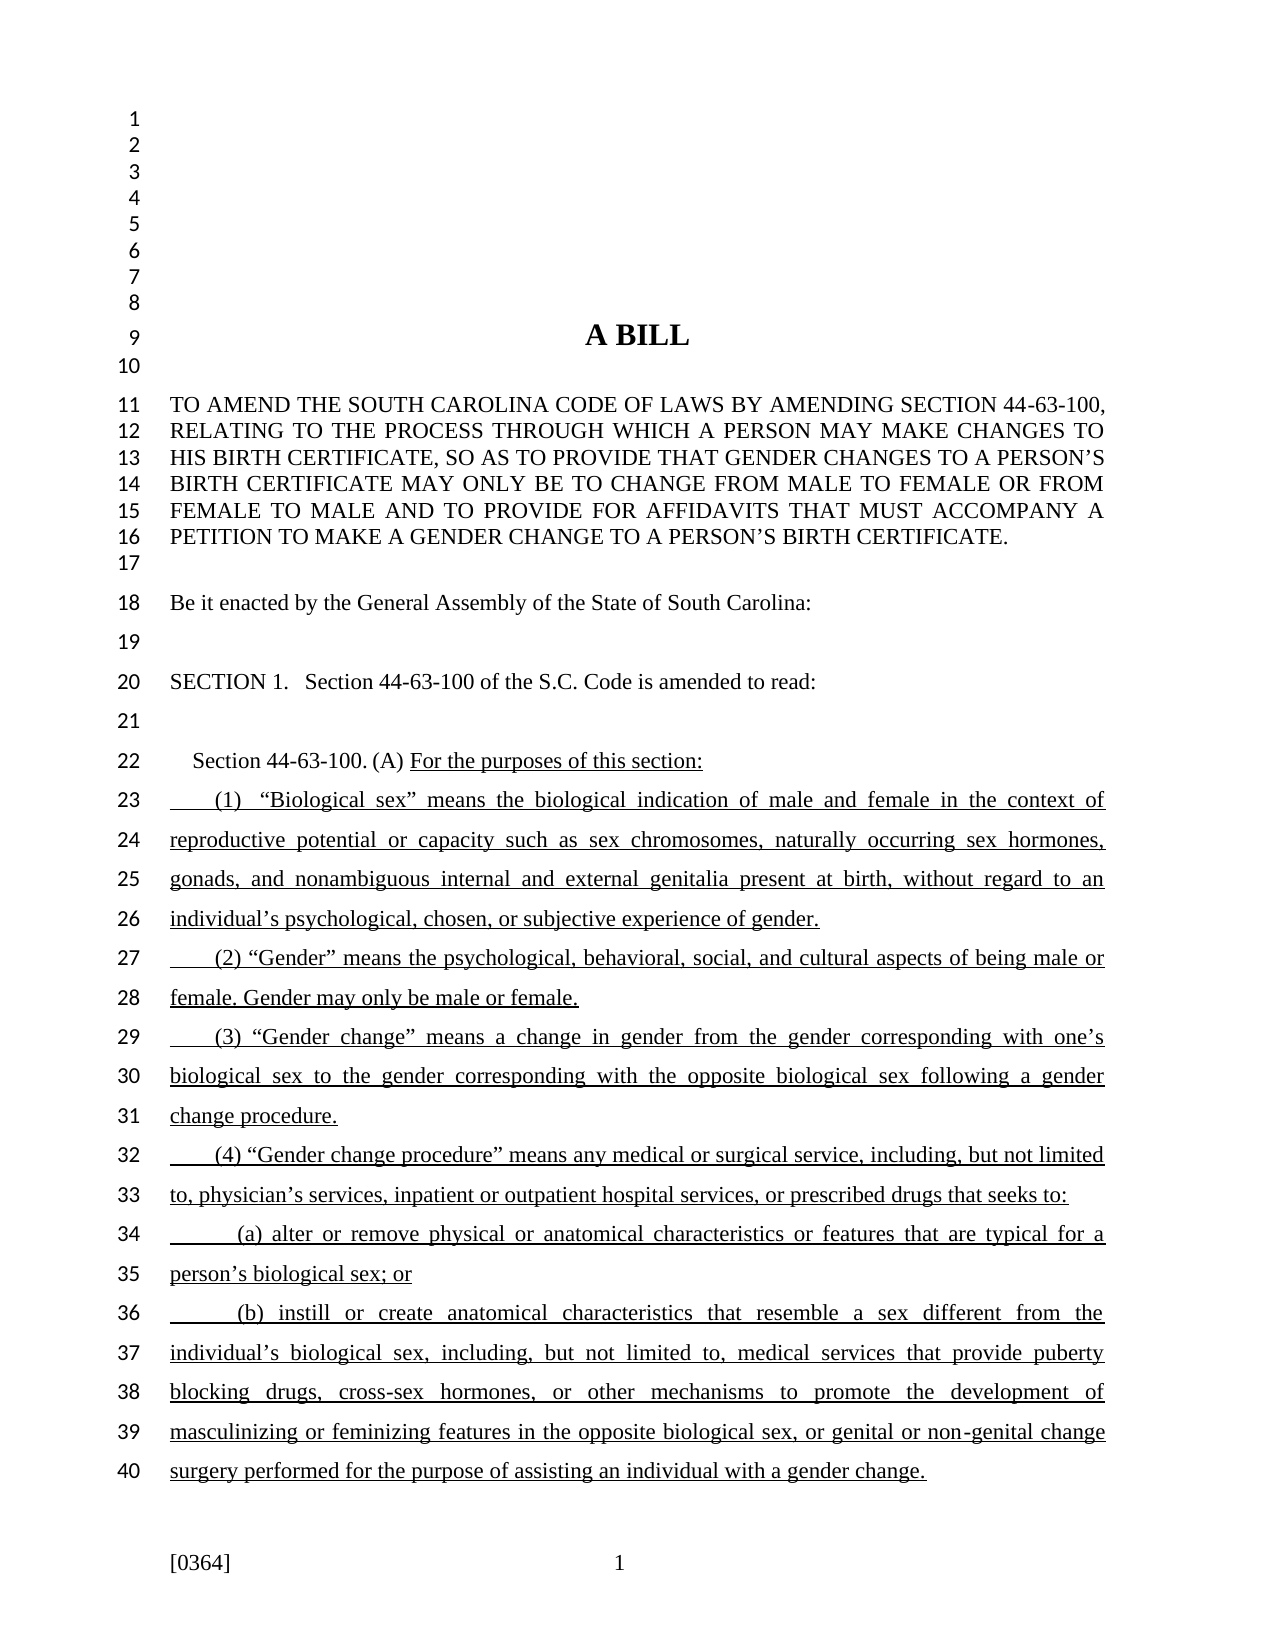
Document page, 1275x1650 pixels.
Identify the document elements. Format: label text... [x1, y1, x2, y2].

text (3) “Gender change” means a change in gender from the gender corresponding with one’s biological sex to the gender corresponding with the opposite biological sex following a gender change procedure. [169, 1023, 1106, 1128]
text (1) “Biological sex” means the biological indication of male and female in the context of reproductive potential or capacity such as sex chromosomes, naturally occurring sex hormones, gonads, and nonambiguous internal and external genitalia present at birth, without regard to an individual’s psychological, chosen, or subjective experience of gender. [169, 850, 1106, 931]
text (a) alter or remove physical or anatomical characteristics or features that are typical for a person’s biological sex; or [169, 1244, 1106, 1286]
text SECTION 1. Section 44‑63‑100 of the S.C. Code is amended to read: [169, 668, 1106, 694]
text (4) “Gender change procedure” means any medical or surgical service, including, but not limited to, physician’s services, inpatient or outpatient hospital services, or prescribed drugs that seeks to: [169, 1142, 1106, 1207]
text A bill [169, 316, 1106, 352]
text Section 44‑63‑100. (A) For the purposes of this section: [169, 747, 1106, 773]
text (1) “Biological sex” means the biological indication of male and female in the context of reproductive potential or capacity such as sex chromosomes, naturally occurring sex hormones, gonads, and nonambiguous internal and external genitalia present at birth, without regard to an individual’s psychological, chosen, or subjective experience of gender. [169, 786, 1106, 809]
text Be it enacted by the General Assembly of the State of South Carolina: [169, 589, 1106, 615]
text (b) instill or create anatomical characteristics that resemble a sex different from the individual’s biological sex, including, but not limited to, medical services that provide puberty blocking drugs, cross‑sex hormones, or other mechanisms to promote the development of masculinizing or feminizing features in the opposite biological sex, or genital or non‑genital change surgery performed for the purpose of assisting an individual with a gender change. [169, 1299, 1106, 1441]
text (a) alter or remove physical or anatomical characteristics or features that are typical for a person’s biological sex; or [169, 1221, 1106, 1243]
text (2) “Gender” means the psychological, behavioral, social, and cultural aspects of being male or female. Gender may only be male or female. [169, 944, 1106, 1010]
text (1) “Biological sex” means the biological indication of male and female in the context of reproductive potential or capacity such as sex chromosomes, naturally occurring sex hormones, gonads, and nonambiguous internal and external genitalia present at birth, without regard to an individual’s psychological, chosen, or subjective experience of gender. [169, 810, 1106, 849]
text (b) instill or create anatomical characteristics that resemble a sex different from the individual’s biological sex, including, but not limited to, medical services that provide puberty blocking drugs, cross‑sex hormones, or other mechanisms to promote the development of masculinizing or feminizing features in the opposite biological sex, or genital or non‑genital change surgery performed for the purpose of assisting an individual with a gender change. [169, 1442, 1106, 1484]
